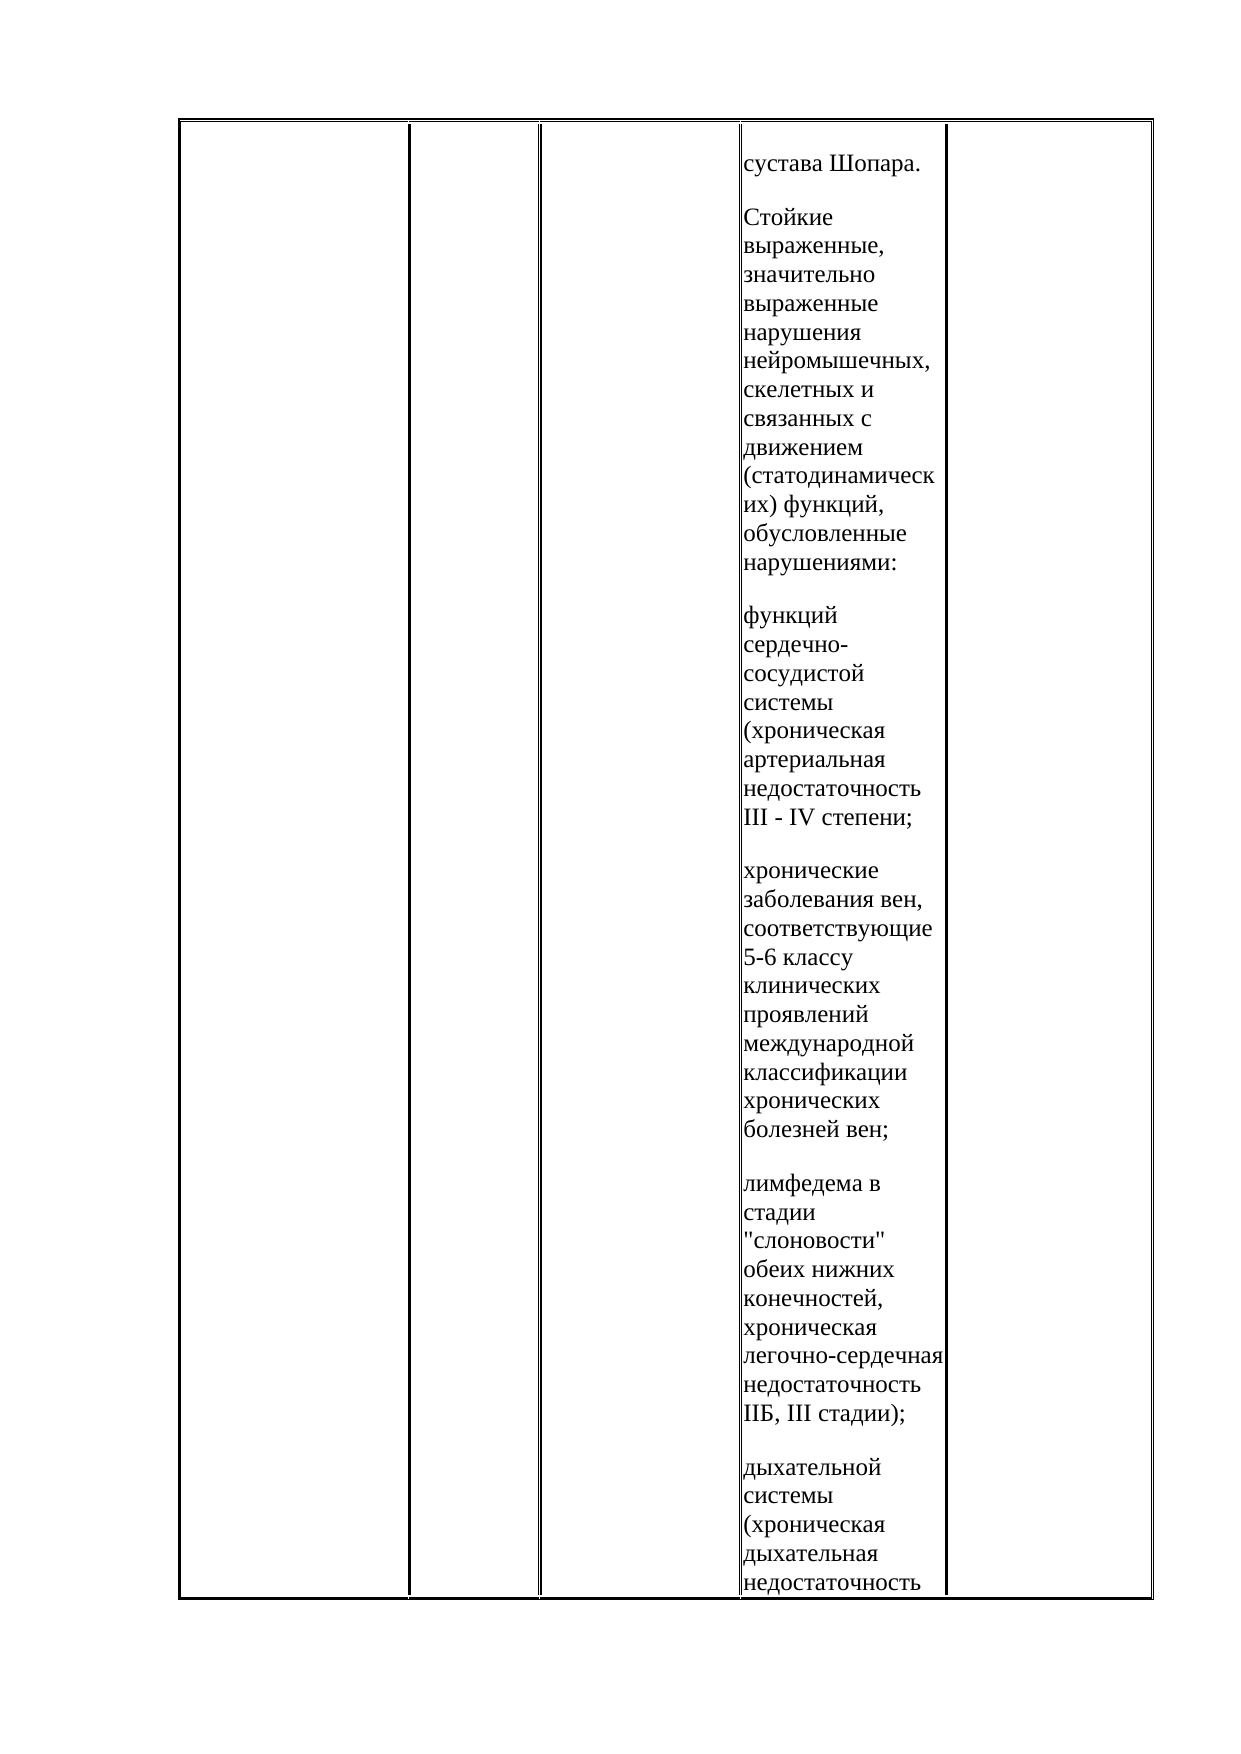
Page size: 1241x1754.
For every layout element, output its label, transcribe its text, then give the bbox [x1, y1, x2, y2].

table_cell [540, 122, 741, 1597]
table_cell 7-01-01 [409, 120, 540, 1597]
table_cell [741, 122, 946, 1597]
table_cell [946, 122, 1151, 1597]
